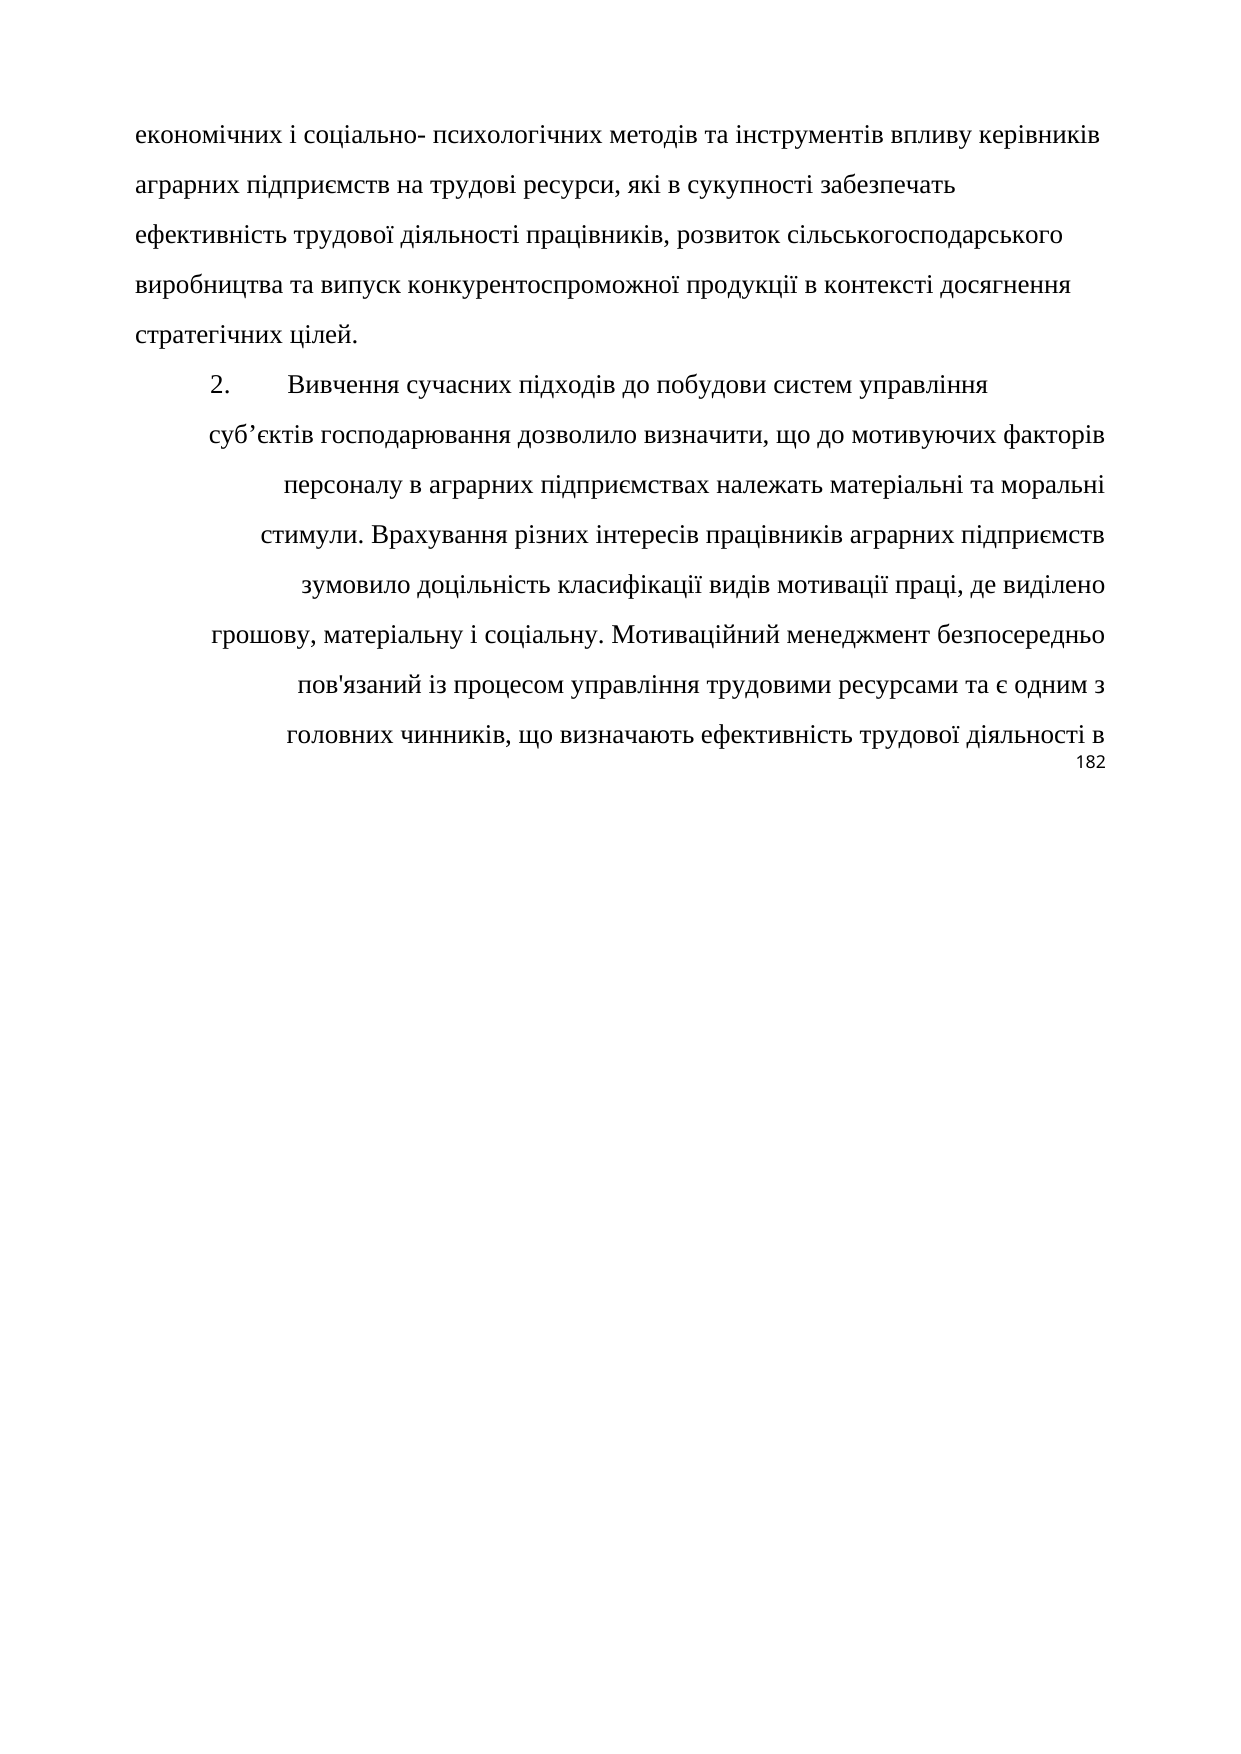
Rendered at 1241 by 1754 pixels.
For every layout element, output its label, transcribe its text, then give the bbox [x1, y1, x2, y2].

text грошову, матеріальну і соціальну. Мотиваційний менеджмент безпосередньо [133, 604, 1106, 654]
text стимули. Врахування різних інтересів працівників аграрних підприємств [133, 504, 1106, 554]
text суб’єктів господарювання дозволило визначити, що до мотивуючих факторів [133, 404, 1106, 454]
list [135, 104, 1106, 354]
text головних чинників, що визначають ефективність трудової діяльності в [133, 704, 1106, 754]
text зумовило доцільність класифікації видів мотивації праці, де виділено [133, 554, 1106, 604]
list Вивчення сучасних підходів до побудови систем управління [135, 354, 1108, 404]
text 182 [133, 754, 1106, 772]
text пов'язаний із процесом управління трудовими ресурсами та є одним з [133, 654, 1106, 704]
text персоналу в аграрних підприємствах належать матеріальні та моральні [133, 454, 1106, 504]
